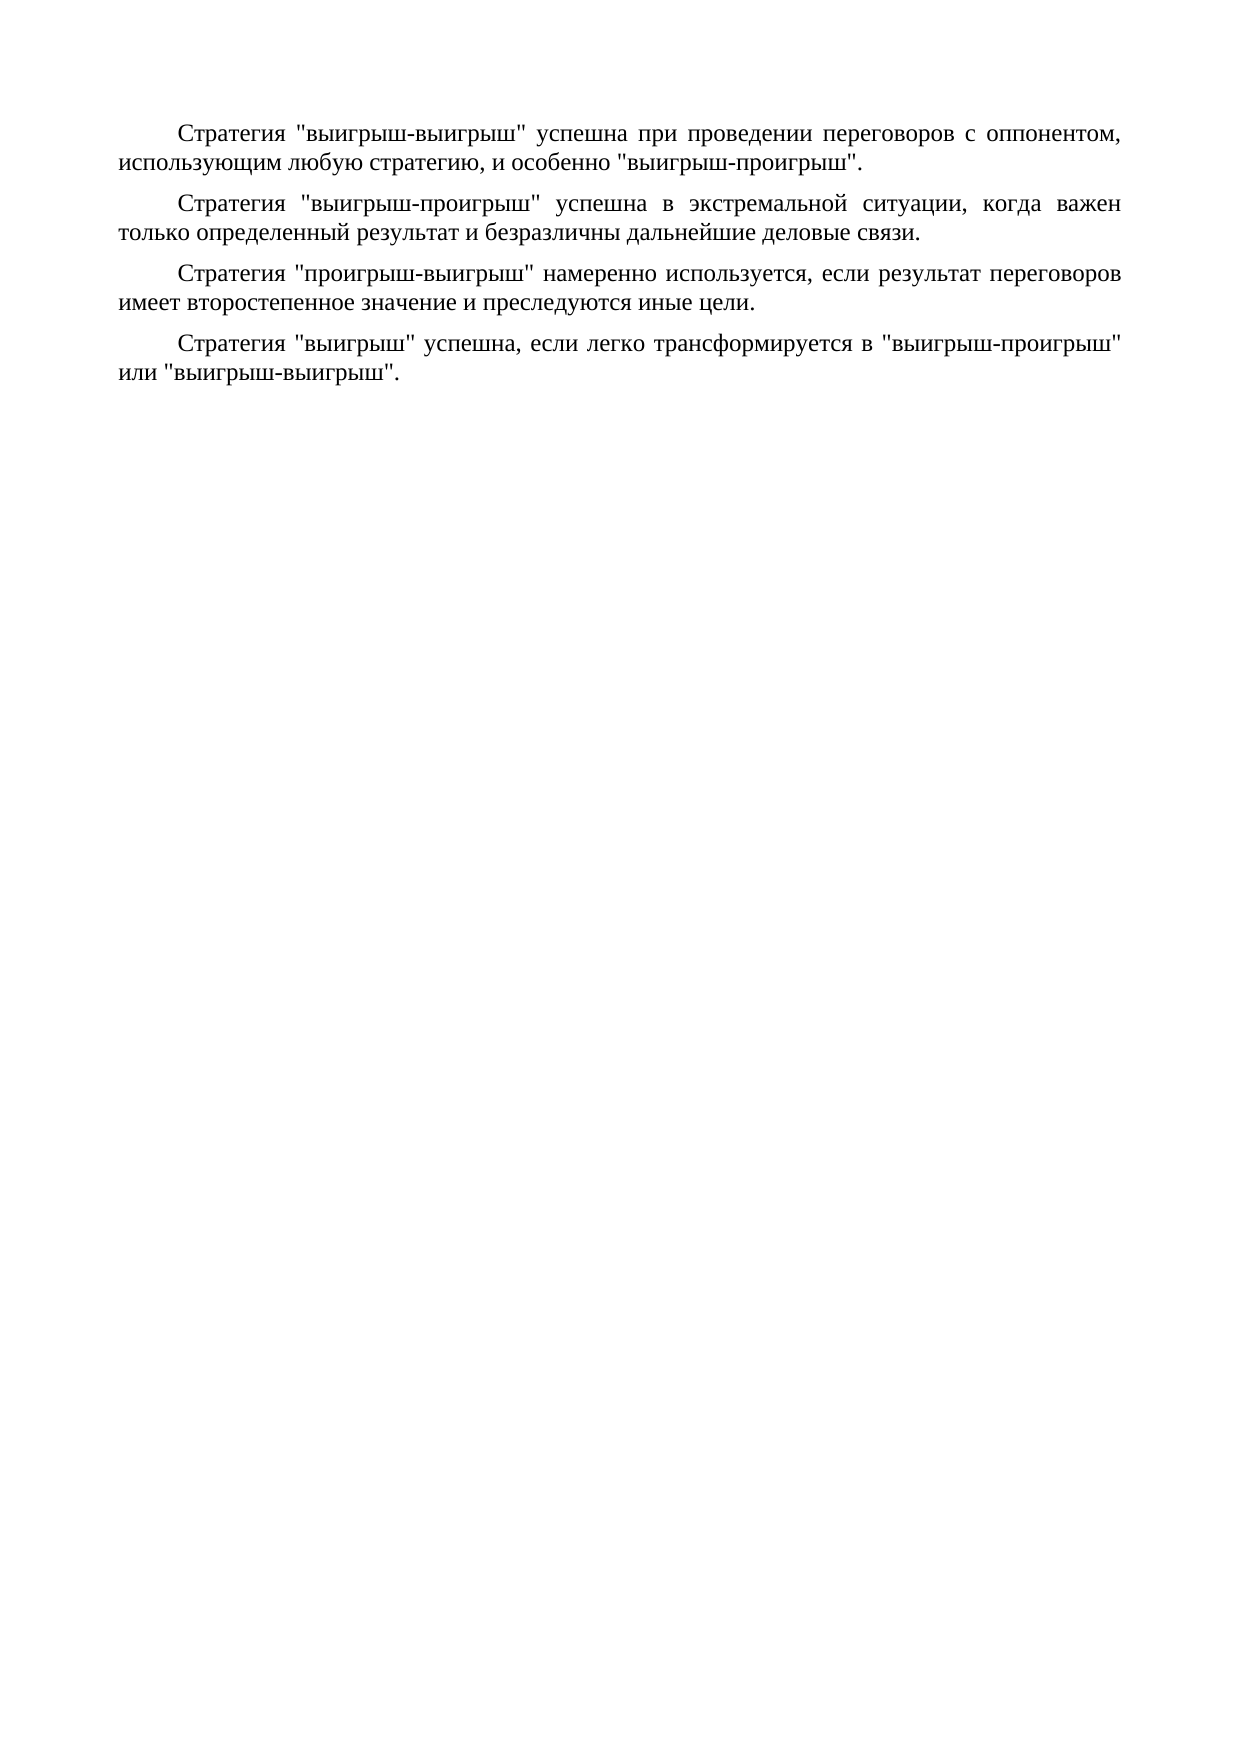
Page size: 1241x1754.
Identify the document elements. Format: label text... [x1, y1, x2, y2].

text Стратегия "проигрыш-выигрыш" намеренно используется, если результат переговоров имеет второстепенное значение и преследуются иные цели. [118, 258, 1122, 316]
text Стратегия "выигрыш" успешна, если легко трансформируется в "выигрыш-проигрыш" или "выигрыш-выигрыш". [118, 328, 1122, 386]
text Стратегия "выигрыш-проигрыш" успешна в экстремальной ситуации, когда важен только определенный результат и безразличны дальнейшие деловые связи. [118, 188, 1122, 246]
text Стратегия "выигрыш-выигрыш" успешна при проведении переговоров с оппонентом, использующим любую стратегию, и особенно "выигрыш-проигрыш". [118, 118, 1122, 176]
